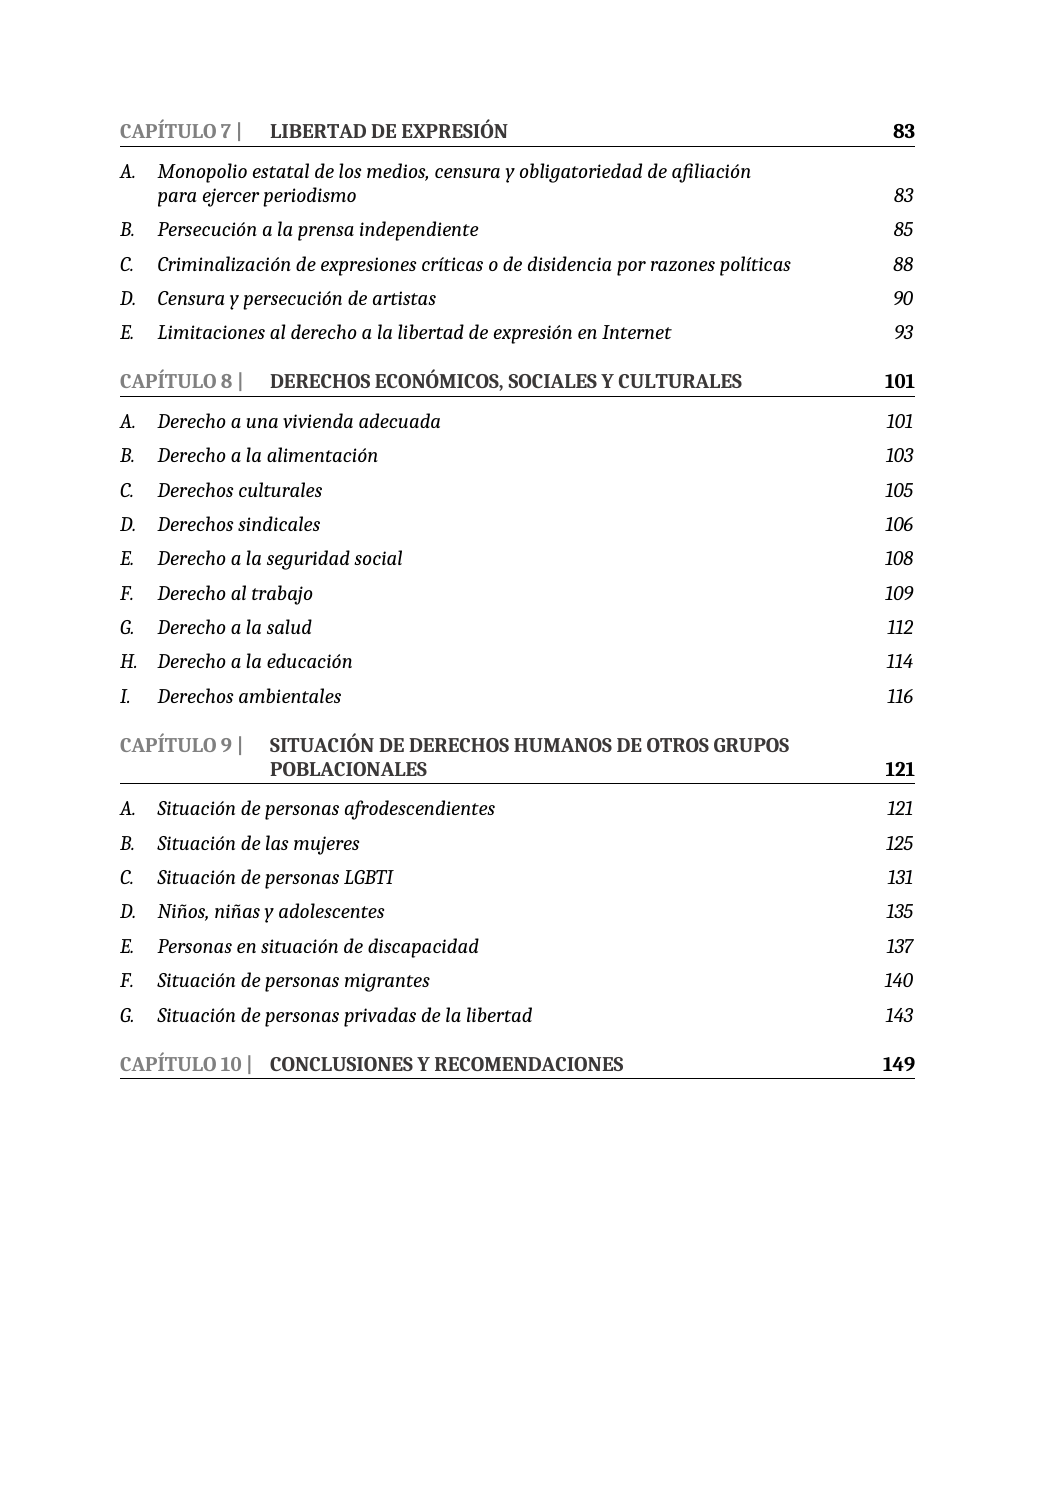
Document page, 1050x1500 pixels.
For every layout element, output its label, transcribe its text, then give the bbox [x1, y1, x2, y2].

text E. Limitaciones al derecho a la libertad de expresión en Internet 93 [120, 321, 915, 345]
text B. Persecución a la prensa independiente 85 [120, 218, 915, 242]
text G. Derecho a la salud 112 [120, 616, 915, 640]
text CAPÍTULO 7 | LIBERTAD DE EXPRESIÓN 83 [120, 120, 915, 146]
text CAPÍTULO 9 | SITUACIÓN DE DERECHOS HUMANOS DE OTROS GRUPOS POBLACIONALES 121 [120, 733, 915, 783]
text F. Derecho al trabajo 109 [120, 581, 915, 605]
text CAPÍTULO 8 | DERECHOS ECONÓMICOS, SOCIALES Y CULTURALES 101 [120, 370, 915, 396]
text H. Derecho a la educación 114 [120, 650, 915, 674]
text D. Derechos sindicales 106 [120, 513, 915, 537]
text E. Personas en situación de discapacidad 137 [120, 934, 915, 958]
text D. Niños, niñas y adolescentes 135 [120, 900, 915, 924]
text A. Monopolio estatal de los medios, censura y obligatoriedad de afiliación para ejercer periodismo 83 [120, 159, 915, 207]
text C. Situación de personas LGBTI 131 [120, 866, 915, 890]
text E. Derecho a la seguridad social 108 [120, 547, 915, 571]
text A. Situación de personas afrodescendientes 121 [120, 797, 915, 821]
text B. Derecho a la alimentación 103 [120, 444, 915, 468]
text D. Censura y persecución de artistas 90 [120, 287, 915, 311]
text A. Derecho a una vivienda adecuada 101 [120, 409, 915, 433]
text G. Situación de personas privadas de la libertad 143 [120, 1003, 915, 1027]
text CAPÍTULO 10 | CONCLUSIONES Y RECOMENDACIONES 149 [120, 1052, 915, 1078]
text C. Derechos culturales 105 [120, 478, 915, 502]
text C. Criminalización de expresiones críticas o de disidencia por razones políticas 88 [120, 252, 915, 276]
text F. Situación de personas migrantes 140 [120, 969, 915, 993]
text I. Derechos ambientales 116 [120, 684, 915, 708]
text B. Situación de las mujeres 125 [120, 831, 915, 855]
